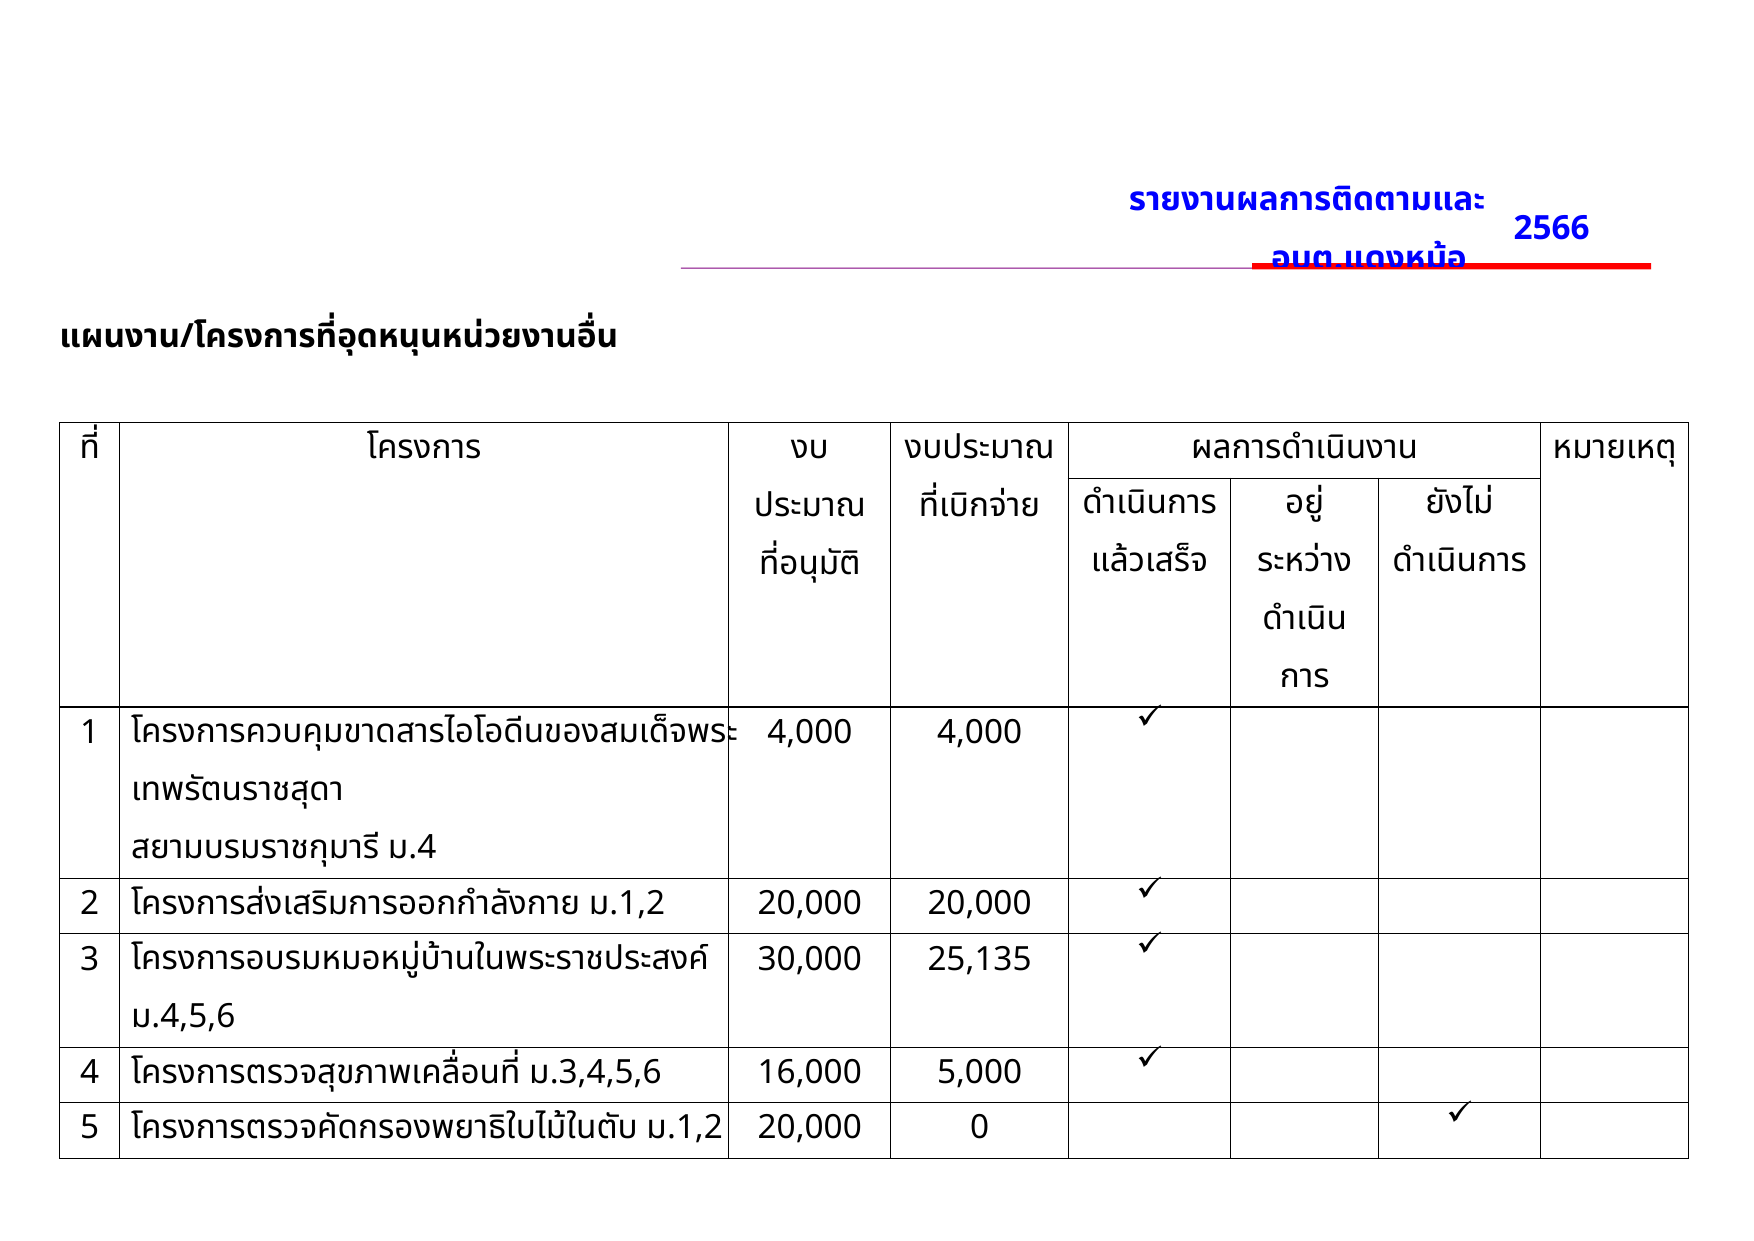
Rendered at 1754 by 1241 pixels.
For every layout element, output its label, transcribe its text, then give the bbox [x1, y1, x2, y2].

table_cell [1231, 708, 1378, 878]
table_header ที่ [60, 423, 119, 706]
table_cell [1379, 1103, 1540, 1158]
table_cell [1069, 1048, 1230, 1102]
table_cell [1069, 1103, 1230, 1158]
table_cell [1069, 934, 1230, 1047]
table_cell 2 [60, 879, 119, 933]
table_cell 16,000 [729, 1048, 890, 1102]
table_cell 4,000 [891, 708, 1068, 878]
table_cell [1379, 934, 1540, 1047]
table_cell 3 [60, 934, 119, 1047]
table_cell 4,000 [729, 708, 890, 878]
table_cell 0 [891, 1103, 1068, 1158]
table_cell [1541, 1048, 1688, 1102]
table_cell โครงการอบรมหมอหมู่บ้านในพระราชประสงค์ ม.4,5,6 [120, 934, 728, 1047]
table_cell 5 [60, 1103, 119, 1158]
table_cell 4 [60, 1048, 119, 1102]
table_cell [1379, 879, 1540, 933]
table_header โครงการ [120, 423, 728, 706]
table_header ผลการดำเนินงาน [1069, 423, 1540, 477]
text แผนงาน/โครงการที่อุดหนุนหน่วยงานอื่น [59, 312, 1724, 362]
table_cell [1541, 708, 1688, 878]
table_cell 20,000 [891, 879, 1068, 933]
table_cell 30,000 [729, 934, 890, 1047]
table_cell 5,000 [891, 1048, 1068, 1102]
table_cell โครงการตรวจสุขภาพเคลื่อนที่ ม.3,4,5,6 [120, 1048, 728, 1102]
table_cell 25,135 [891, 934, 1068, 1047]
table_header หมายเหตุ [1541, 423, 1688, 706]
table_cell [1541, 879, 1688, 933]
table_cell 1 [60, 708, 119, 878]
table_cell 20,000 [729, 1103, 890, 1158]
table_cell [1231, 879, 1378, 933]
table_header งบประมาณ ที่เบิกจ่าย [891, 423, 1068, 706]
table_cell [1231, 934, 1378, 1047]
table_cell โครงการควบคุมขาดสารไอโอดีนของสมเด็จพระเทพรัตนราชสุดา สยามบรมราชกุมารี ม.4 [120, 708, 728, 878]
table_cell [1541, 934, 1688, 1047]
table_cell [1231, 1103, 1378, 1158]
table_cell [1231, 1048, 1378, 1102]
table_cell 20,000 [729, 879, 890, 933]
table_cell โครงการส่งเสริมการออกกำลังกาย ม.1,2 [120, 879, 728, 933]
table_cell [1379, 1048, 1540, 1102]
table_header งบประมาณ ที่อนุมัติ [729, 423, 890, 706]
table_cell [1069, 879, 1230, 933]
table_cell โครงการตรวจคัดกรองพยาธิใบไม้ในตับ ม.1,2 [120, 1103, 728, 1158]
table_cell [1069, 708, 1230, 878]
table_cell [1379, 708, 1540, 878]
table_cell ยังไม่ ดำเนินการ [1379, 479, 1540, 706]
table_cell ดำเนินการ แล้วเสร็จ [1069, 479, 1230, 706]
table_cell อยู่ระหว่าง ดำเนินการ [1231, 479, 1378, 706]
table_cell [1541, 1103, 1688, 1158]
